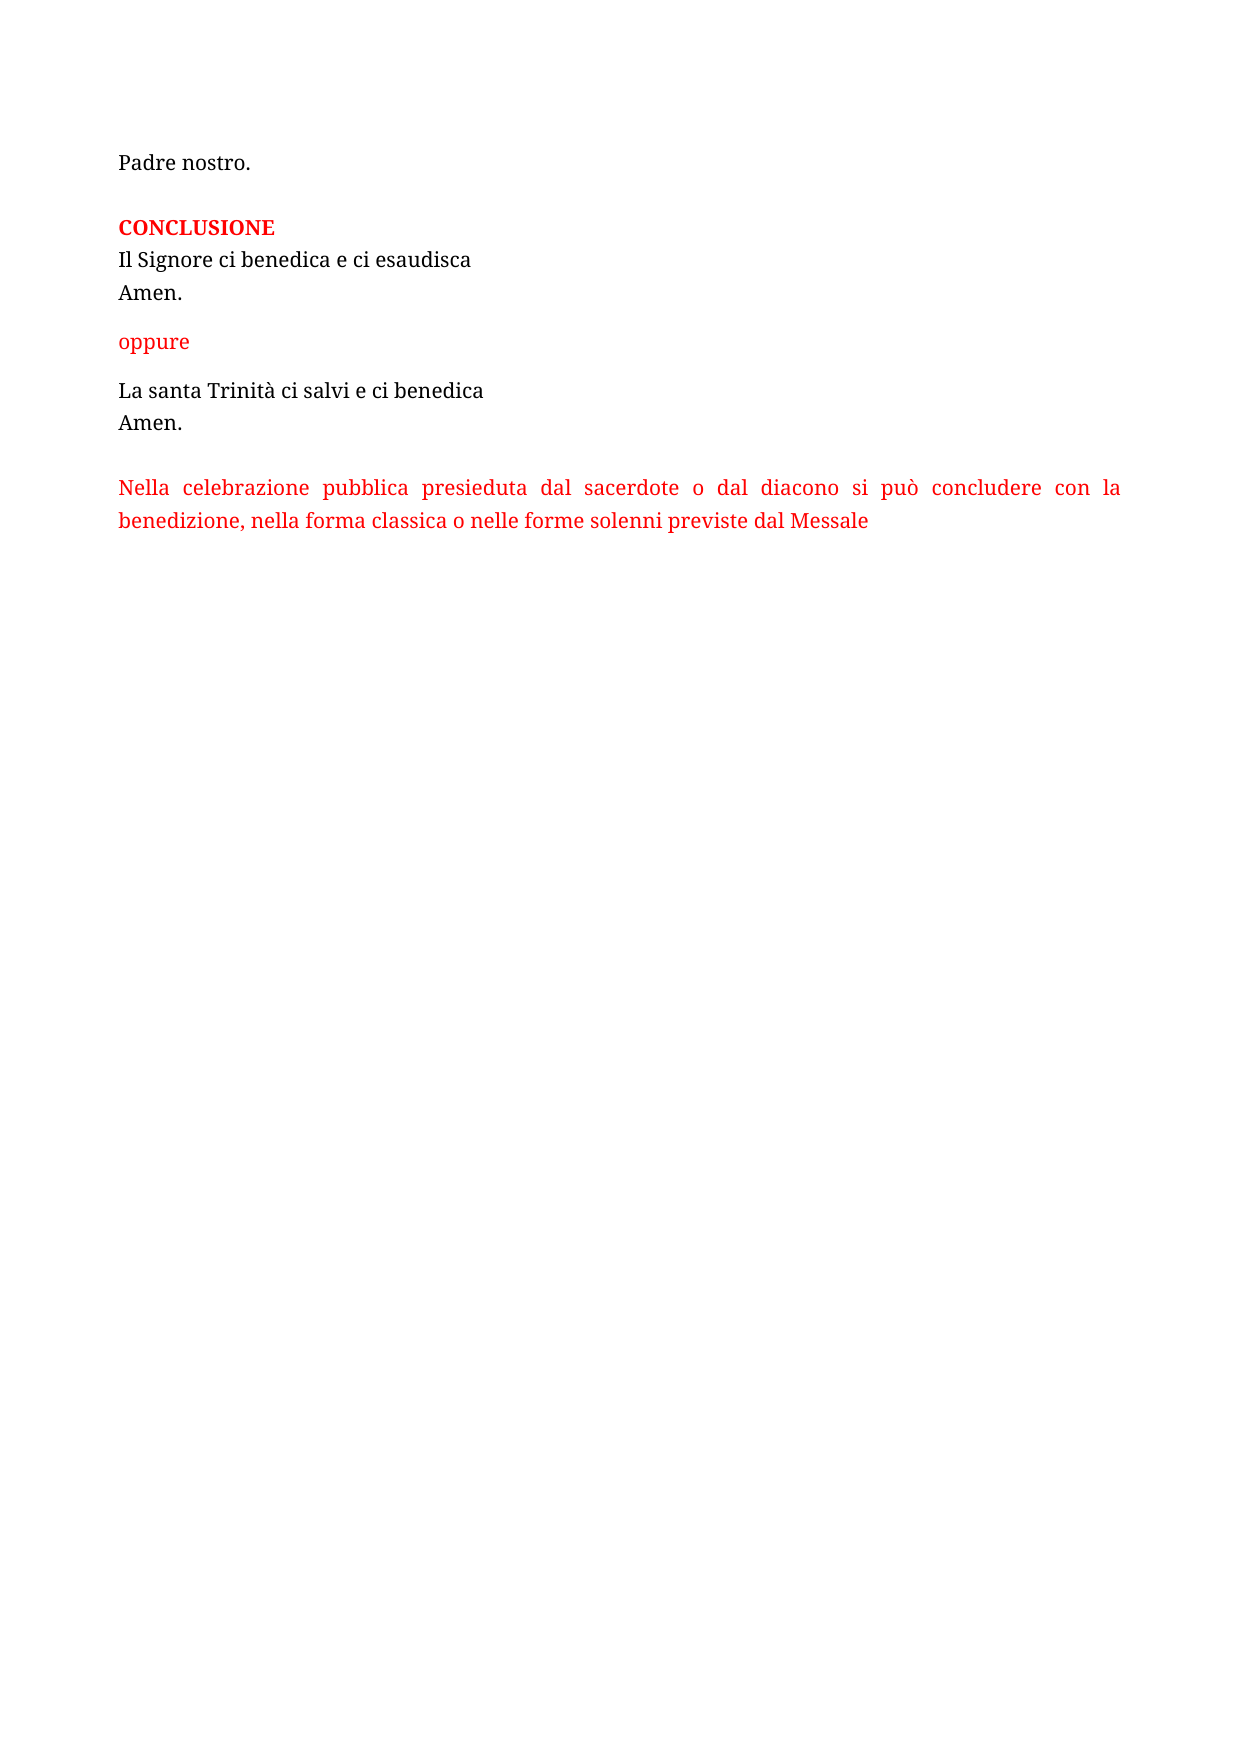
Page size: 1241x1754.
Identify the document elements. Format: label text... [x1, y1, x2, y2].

text oppure [118, 327, 1122, 355]
text CONCLUSIONE [118, 213, 1122, 241]
text Amen. [118, 408, 1122, 437]
text La santa Trinità ci salvi e ci benedica [118, 376, 1122, 404]
text Il Signore ci benedica e ci esaudisca [118, 245, 1122, 274]
text Amen. [118, 278, 1122, 306]
text Nella celebrazione pubblica presieduta dal sacerdote o dal diacono si può concludere con la benedizione, nella forma classica o nelle forme solenni previste dal Messale [118, 473, 1122, 534]
text Padre nostro. [118, 148, 1122, 176]
